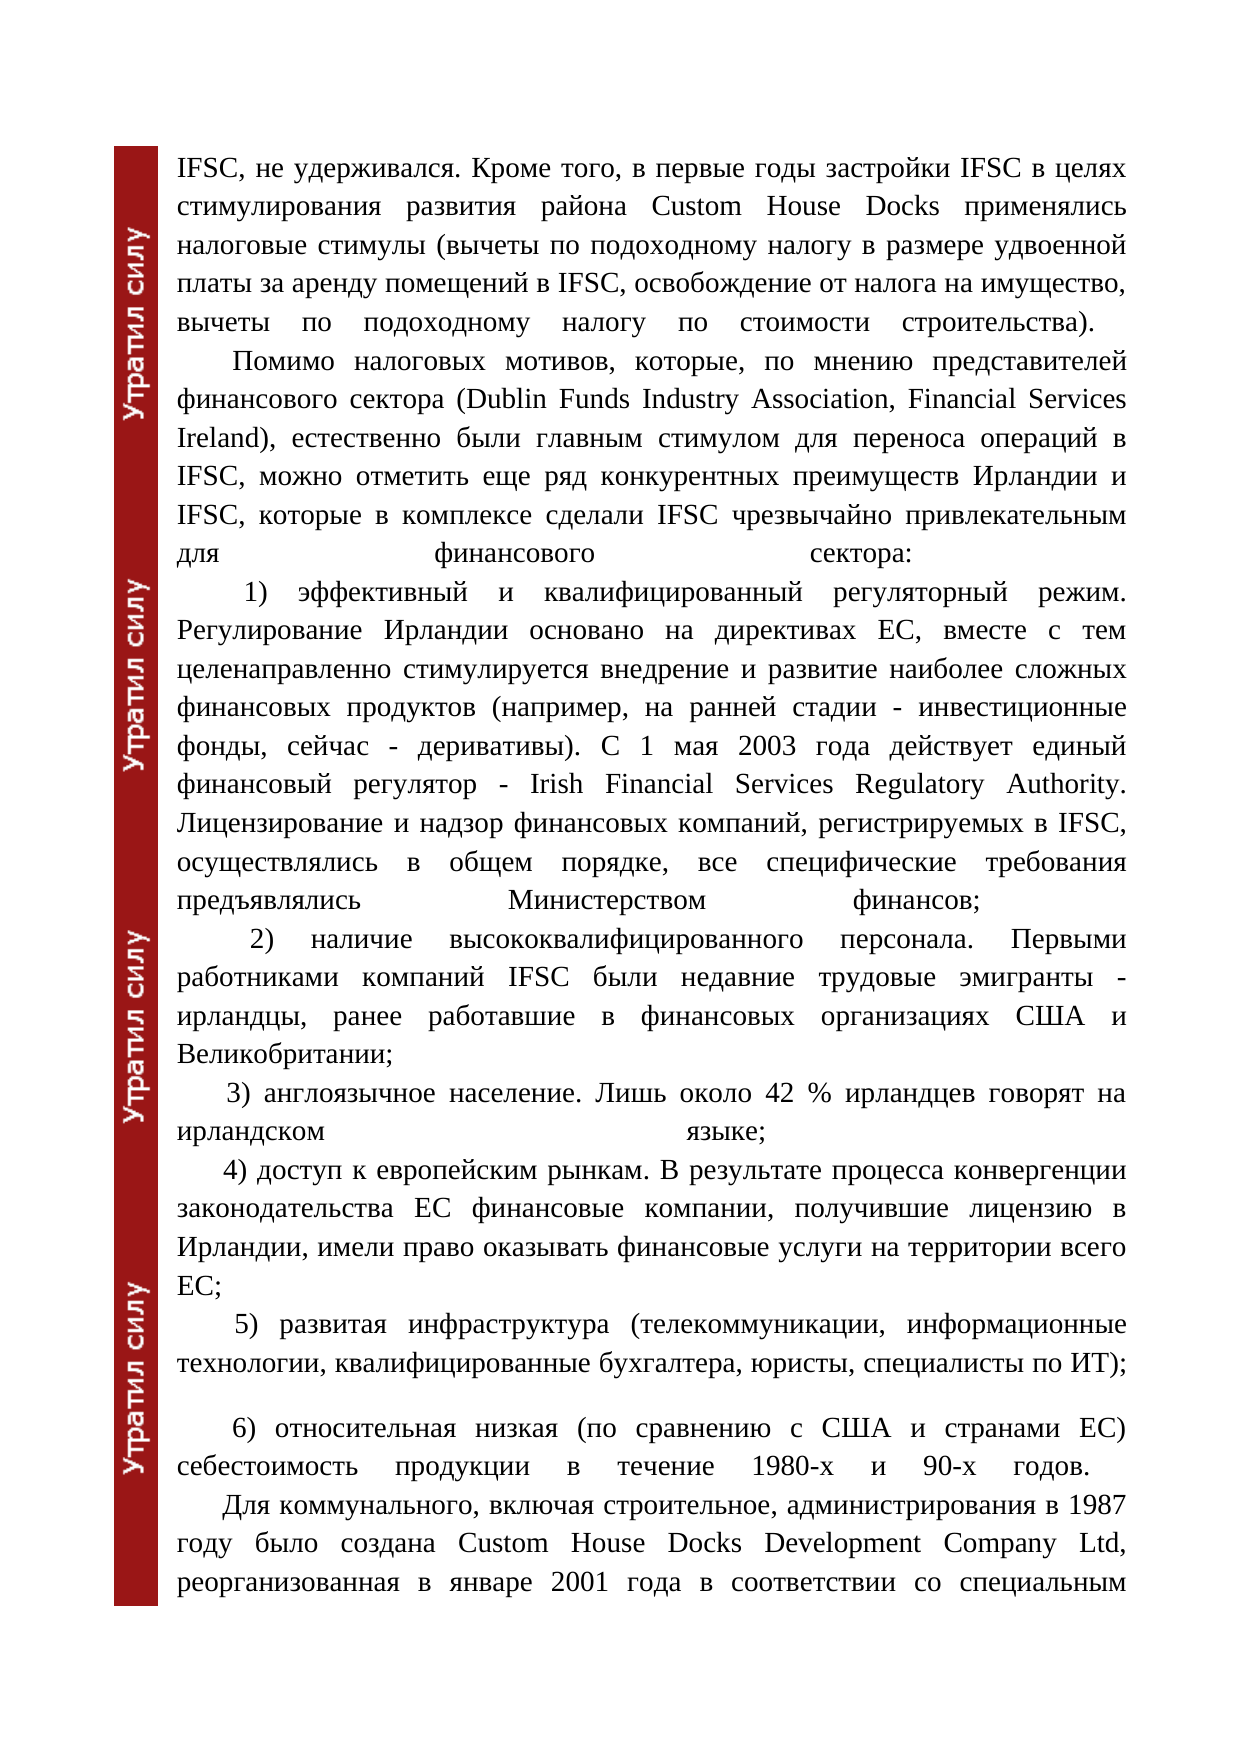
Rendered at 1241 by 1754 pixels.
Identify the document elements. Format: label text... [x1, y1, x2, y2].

picture [114, 1597, 158, 1606]
picture [114, 146, 158, 150]
